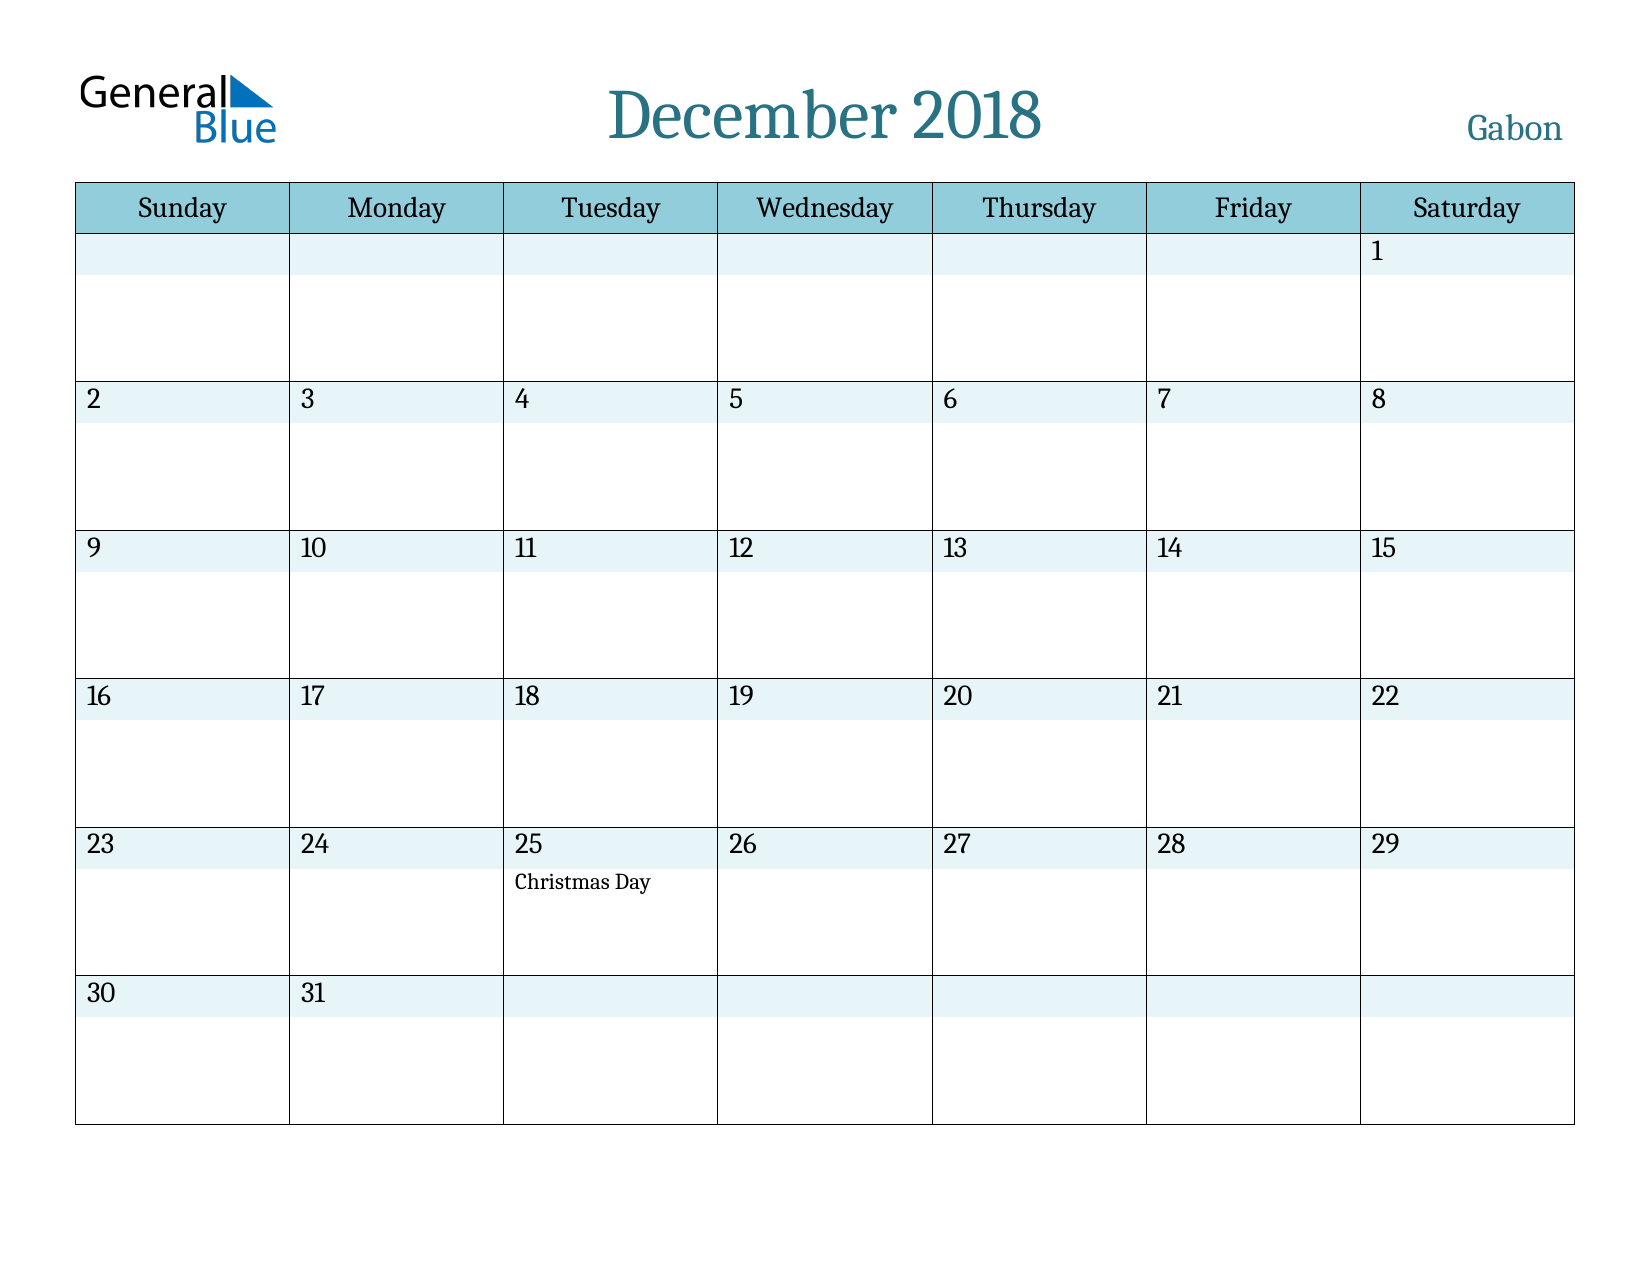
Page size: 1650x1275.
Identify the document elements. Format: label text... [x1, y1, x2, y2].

table_cell 5 [718, 382, 932, 423]
table_cell 1 [1361, 234, 1574, 275]
table_cell 8 [1361, 382, 1574, 423]
table_cell 30 [76, 976, 289, 1017]
table_cell [933, 275, 1146, 381]
table_cell [718, 869, 932, 975]
table_cell [290, 1017, 503, 1123]
table_cell [504, 234, 717, 275]
table_cell Tuesday [504, 183, 717, 233]
table_cell [933, 1017, 1146, 1123]
table_cell 17 [290, 679, 503, 720]
table_cell 22 [1361, 679, 1574, 720]
table_cell 12 [718, 531, 932, 572]
table_cell [1147, 869, 1360, 975]
table_cell [1361, 720, 1574, 827]
table_cell [1147, 572, 1360, 678]
table_cell [718, 572, 932, 678]
table_cell [504, 275, 717, 381]
table_cell [290, 275, 503, 381]
table_cell [933, 720, 1146, 827]
table_cell Monday [290, 183, 503, 233]
table_cell 14 [1147, 531, 1360, 572]
table_cell [718, 423, 932, 530]
table_cell Christmas Day [504, 869, 717, 975]
table_cell [76, 572, 289, 678]
table_cell [718, 976, 932, 1017]
table_cell 19 [718, 679, 932, 720]
table_cell [76, 234, 289, 275]
picture [80, 75, 276, 143]
table_cell 11 [504, 531, 717, 572]
table_cell [290, 234, 503, 275]
table_cell [1361, 572, 1574, 678]
table_cell 16 [76, 679, 289, 720]
table_header December 2018 [504, 75, 1146, 182]
table_cell [933, 976, 1146, 1017]
table_cell [1361, 869, 1574, 975]
table_cell [504, 423, 717, 530]
table_cell [1361, 1017, 1574, 1123]
table_cell 4 [504, 382, 717, 423]
table_cell [718, 1017, 932, 1123]
table_cell [1147, 423, 1360, 530]
table_cell 29 [1361, 828, 1574, 869]
table_cell [504, 1017, 717, 1123]
table_cell [76, 720, 289, 827]
table_cell 23 [76, 828, 289, 869]
table_cell 10 [290, 531, 503, 572]
table_cell [1147, 720, 1360, 827]
table_cell [933, 572, 1146, 678]
table_cell Wednesday [718, 183, 932, 233]
table_cell [76, 869, 289, 975]
table_cell 6 [933, 382, 1146, 423]
table_cell 20 [933, 679, 1146, 720]
table_cell 2 [76, 382, 289, 423]
table_cell [290, 869, 503, 975]
table_cell 15 [1361, 531, 1574, 572]
table_cell [1147, 976, 1360, 1017]
table_cell Thursday [933, 183, 1146, 233]
table_cell 28 [1147, 828, 1360, 869]
table_cell [76, 423, 289, 530]
table_header Gabon [1146, 75, 1574, 182]
table_header [76, 75, 503, 182]
table_cell [1147, 275, 1360, 381]
table_cell [504, 572, 717, 678]
table_cell [1361, 275, 1574, 381]
table_cell [718, 720, 932, 827]
table_cell [718, 275, 932, 381]
table_cell 18 [504, 679, 717, 720]
table_cell 21 [1147, 679, 1360, 720]
table_cell [76, 275, 289, 381]
table_cell [290, 720, 503, 827]
table_cell 7 [1147, 382, 1360, 423]
table_cell [504, 720, 717, 827]
table_cell [933, 423, 1146, 530]
table_cell [1361, 976, 1574, 1017]
table_cell [290, 423, 503, 530]
table_cell 31 [290, 976, 503, 1017]
table_cell [1147, 1017, 1360, 1123]
table_cell [718, 234, 932, 275]
table_cell 24 [290, 828, 503, 869]
table_cell 13 [933, 531, 1146, 572]
table_cell Saturday [1361, 183, 1574, 233]
table_cell [290, 572, 503, 678]
table_cell 27 [933, 828, 1146, 869]
table_cell 9 [76, 531, 289, 572]
table_cell 3 [290, 382, 503, 423]
table_cell [504, 976, 717, 1017]
table_cell [76, 1017, 289, 1123]
table_cell 25 [504, 828, 717, 869]
table_cell [933, 869, 1146, 975]
table_cell [1361, 423, 1574, 530]
table_cell Sunday [76, 183, 289, 233]
table_cell Friday [1147, 183, 1360, 233]
table_cell 26 [718, 828, 932, 869]
table_cell [933, 234, 1146, 275]
table_cell [1147, 234, 1360, 275]
